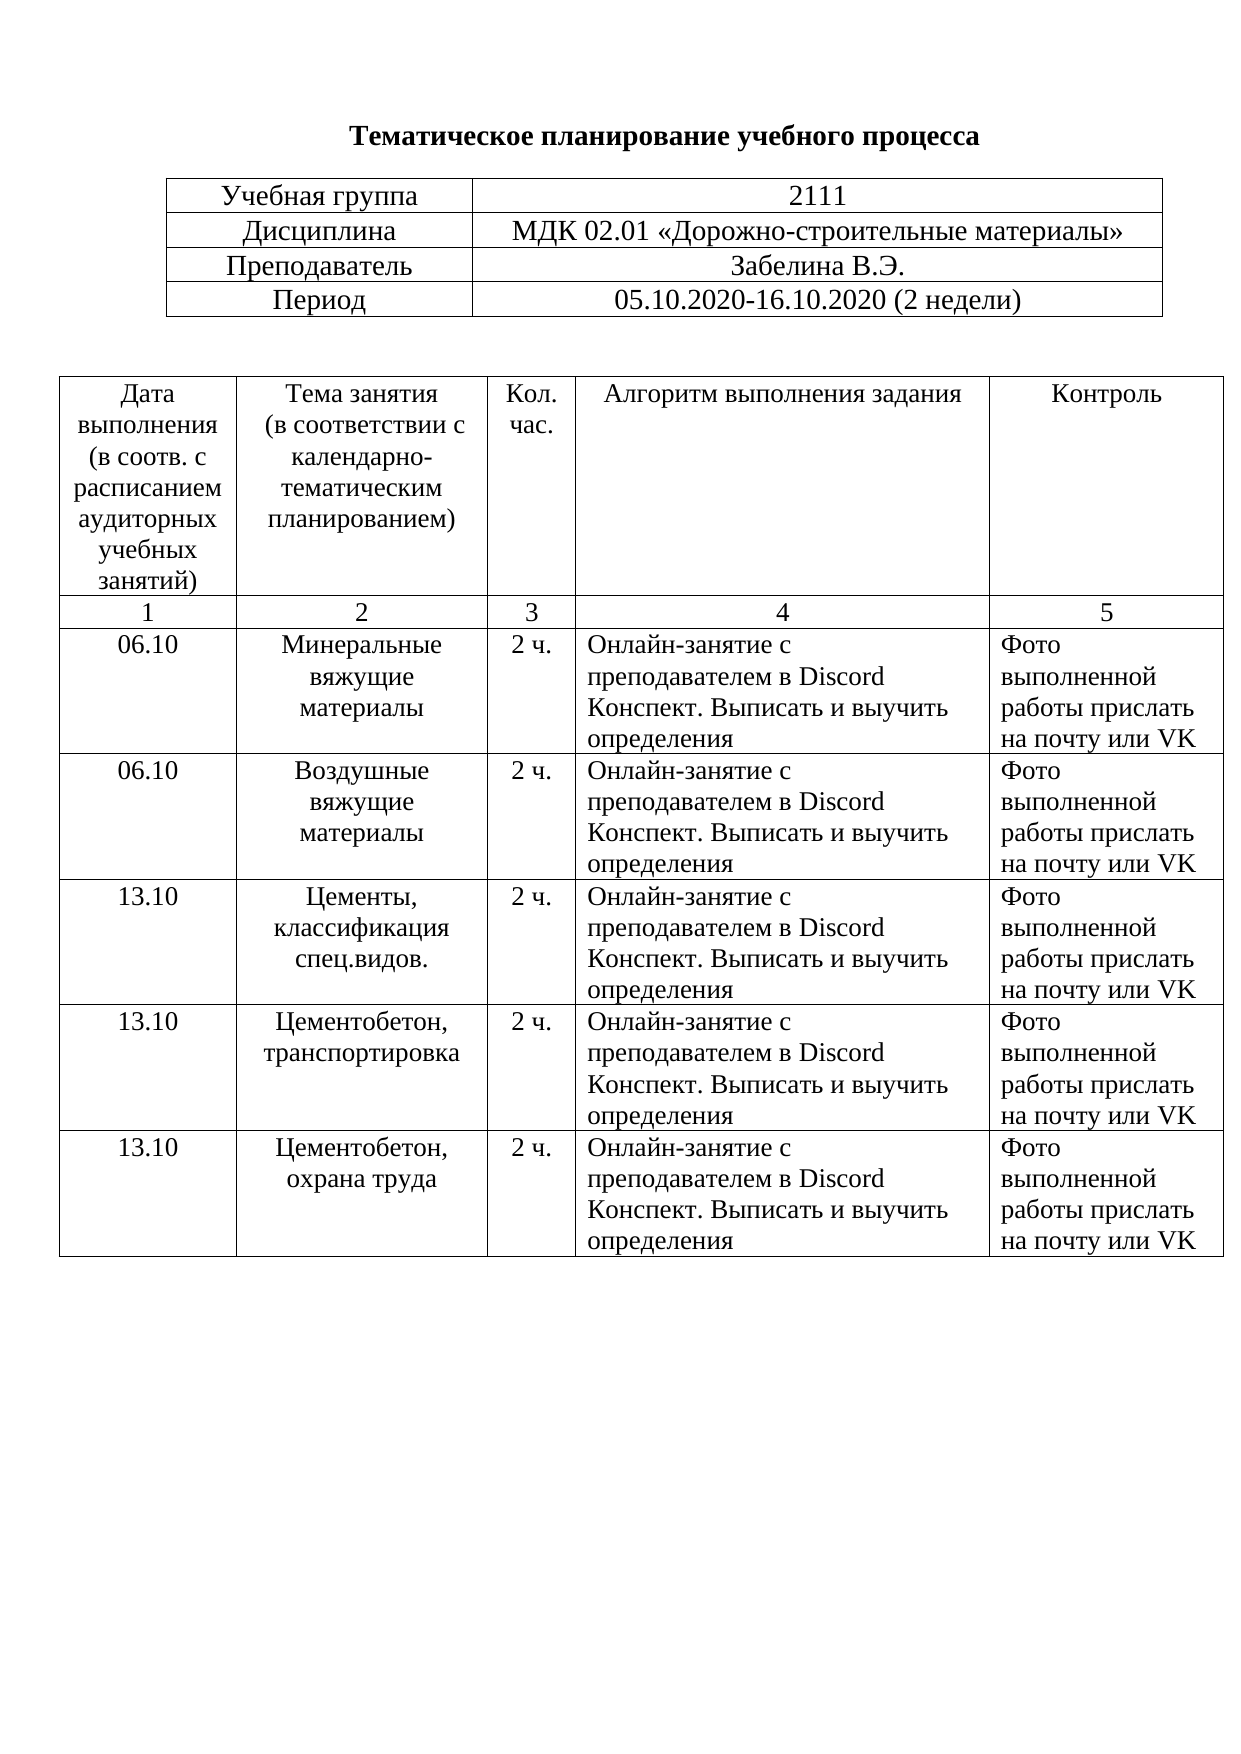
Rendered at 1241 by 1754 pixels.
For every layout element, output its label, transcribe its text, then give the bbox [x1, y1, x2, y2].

table_cell 2 ч. [488, 754, 575, 879]
table_cell 06.10 [60, 629, 236, 753]
table_cell 05.10.2020-16.10.2020 (2 недели) [473, 282, 1162, 316]
table_header Алгоритм выполнения задания [576, 377, 989, 595]
table_cell 06.10 [60, 754, 236, 879]
table_cell Онлайн-занятие с преподавателем в Discord Конспект. Выписать и выучить определения [576, 880, 989, 1004]
table_cell Фото выполненной работы прислать на почту или VK [990, 1131, 1223, 1256]
table_cell Воздушные вяжущие материалы [237, 754, 487, 879]
table_cell Онлайн-занятие с преподавателем в Discord Конспект. Выписать и выучить определения [576, 629, 989, 753]
table_cell Цементобетон, транспортировка [237, 1005, 487, 1130]
table_cell Фото выполненной работы прислать на почту или VK [990, 754, 1223, 879]
table_cell МДК 02.01 «Дорожно-строительные материалы» [473, 213, 1162, 247]
table_cell Минеральные вяжущие материалы [237, 629, 487, 753]
table_cell 1 [60, 596, 236, 627]
table_cell Онлайн-занятие с преподавателем в Discord Конспект. Выписать и выучить определения [576, 1131, 989, 1256]
table_cell 2 ч. [488, 629, 575, 753]
table_cell Дисциплина [167, 213, 472, 247]
table_cell 2 ч. [488, 880, 575, 1004]
table_cell 2 ч. [488, 1131, 575, 1256]
table_cell 13.10 [60, 1131, 236, 1256]
text Тематическое планирование учебного процесса [177, 118, 1152, 152]
table_cell Фото выполненной работы прислать на почту или VK [990, 880, 1223, 1004]
table_cell Онлайн-занятие с преподавателем в Discord Конспект. Выписать и выучить определения [576, 754, 989, 879]
table_cell Фото выполненной работы прислать на почту или VK [990, 1005, 1223, 1130]
table_cell Онлайн-занятие с преподавателем в Discord Конспект. Выписать и выучить определения [576, 1005, 989, 1130]
table_cell 5 [990, 596, 1223, 627]
table_header Учебная группа [167, 179, 472, 212]
table_cell 4 [576, 596, 989, 627]
table_header Контроль [990, 377, 1223, 595]
table_header Кол. час. [488, 377, 575, 595]
table_cell 3 [488, 596, 575, 627]
table_cell 13.10 [60, 880, 236, 1004]
table_cell 13.10 [60, 1005, 236, 1130]
table_cell 2 [237, 596, 487, 627]
table_cell Преподаватель [167, 248, 472, 281]
table_header Тема занятия (в соответствии с календарно-тематическим планированием) [237, 377, 487, 595]
table_cell Фото выполненной работы прислать на почту или VK [990, 629, 1223, 753]
table_cell 2 ч. [488, 1005, 575, 1130]
table_header Дата выполнения (в соотв. с расписанием аудиторных учебных занятий) [60, 377, 236, 595]
table_header 2111 [473, 179, 1162, 212]
table_cell Цементы, классификация спец.видов. [237, 880, 487, 1004]
table_cell Цементобетон, охрана труда [237, 1131, 487, 1256]
table_cell Забелина В.Э. [473, 248, 1162, 281]
table_cell Период [167, 282, 472, 316]
